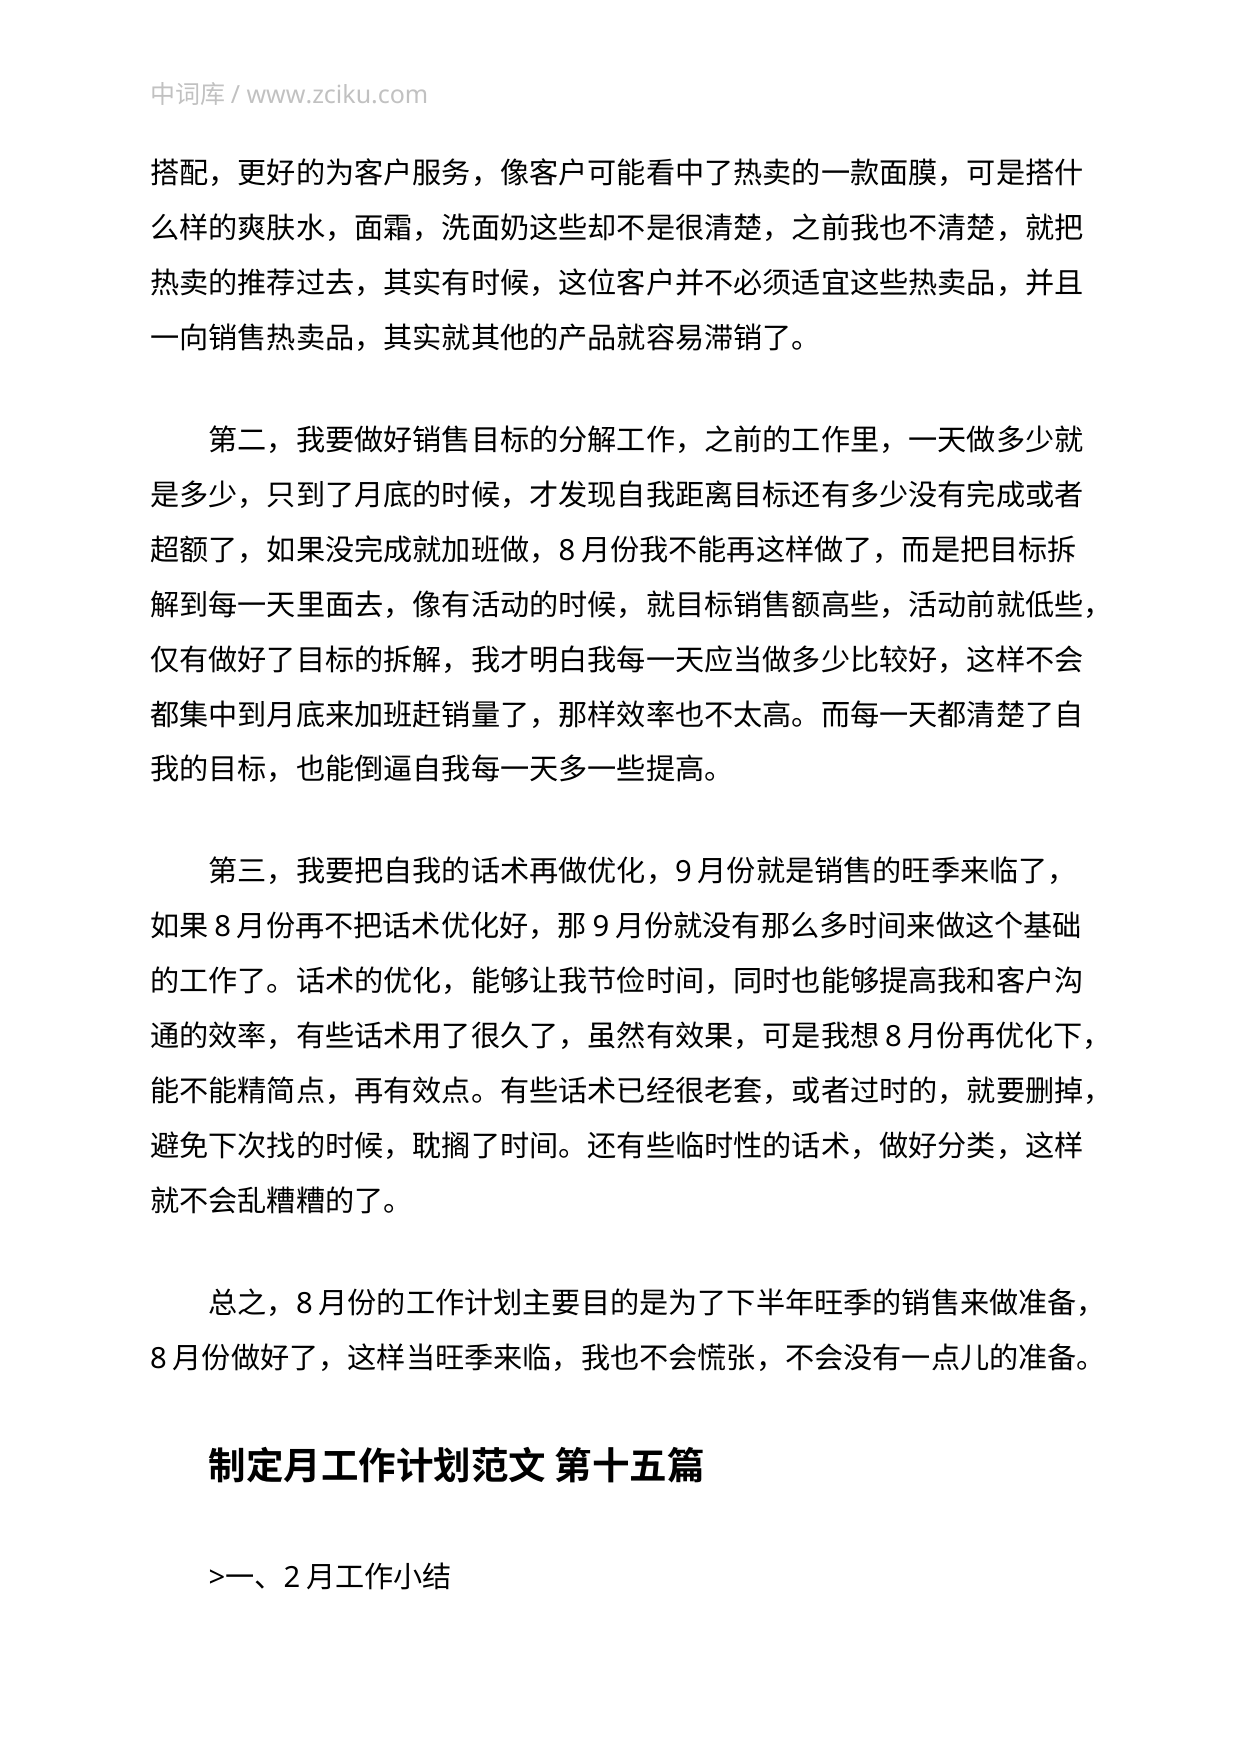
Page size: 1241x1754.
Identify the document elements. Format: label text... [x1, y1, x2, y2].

text 制定月工作计划范文 第十五篇 [150, 1436, 1090, 1490]
text 第三，我要把自我的话术再做优化，9月份就是销售的旺季来临了，如果8月份再不把话术优化好，那9月份就没有那么多时间来做这个基础的工作了。话术的优化，能够让我节俭时间，同时也能够提高我和客户沟通的效率，有些话术用了很久了，虽然有效果，可是我想8月份再优化下，能不能精简点，再有效点。有些话术已经很老套，或者过时的，就要删掉，避免下次找的时候，耽搁了时间。还有些临时性的话术，做好分类，这样就不会乱糟糟的了。 [150, 848, 1090, 1220]
text >一、2月工作小结 [150, 1553, 1090, 1596]
text 第二，我要做好销售目标的分解工作，之前的工作里，一天做多少就是多少，只到了月底的时候，才发现自我距离目标还有多少没有完成或者超额了，如果没完成就加班做，8月份我不能再这样做了，而是把目标拆解到每一天里面去，像有活动的时候，就目标销售额高些，活动前就低些，仅有做好了目标的拆解，我才明白我每一天应当做多少比较好，这样不会都集中到月底来加班赶销量了，那样效率也不太高。而每一天都清楚了自我的目标，也能倒逼自我每一天多一些提高。 [150, 416, 1090, 788]
text 总之，8月份的工作计划主要目的是为了下半年旺季的销售来做准备，8月份做好了，这样当旺季来临，我也不会慌张，不会没有一点儿的准备。 [150, 1279, 1090, 1377]
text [150, 150, 1090, 357]
